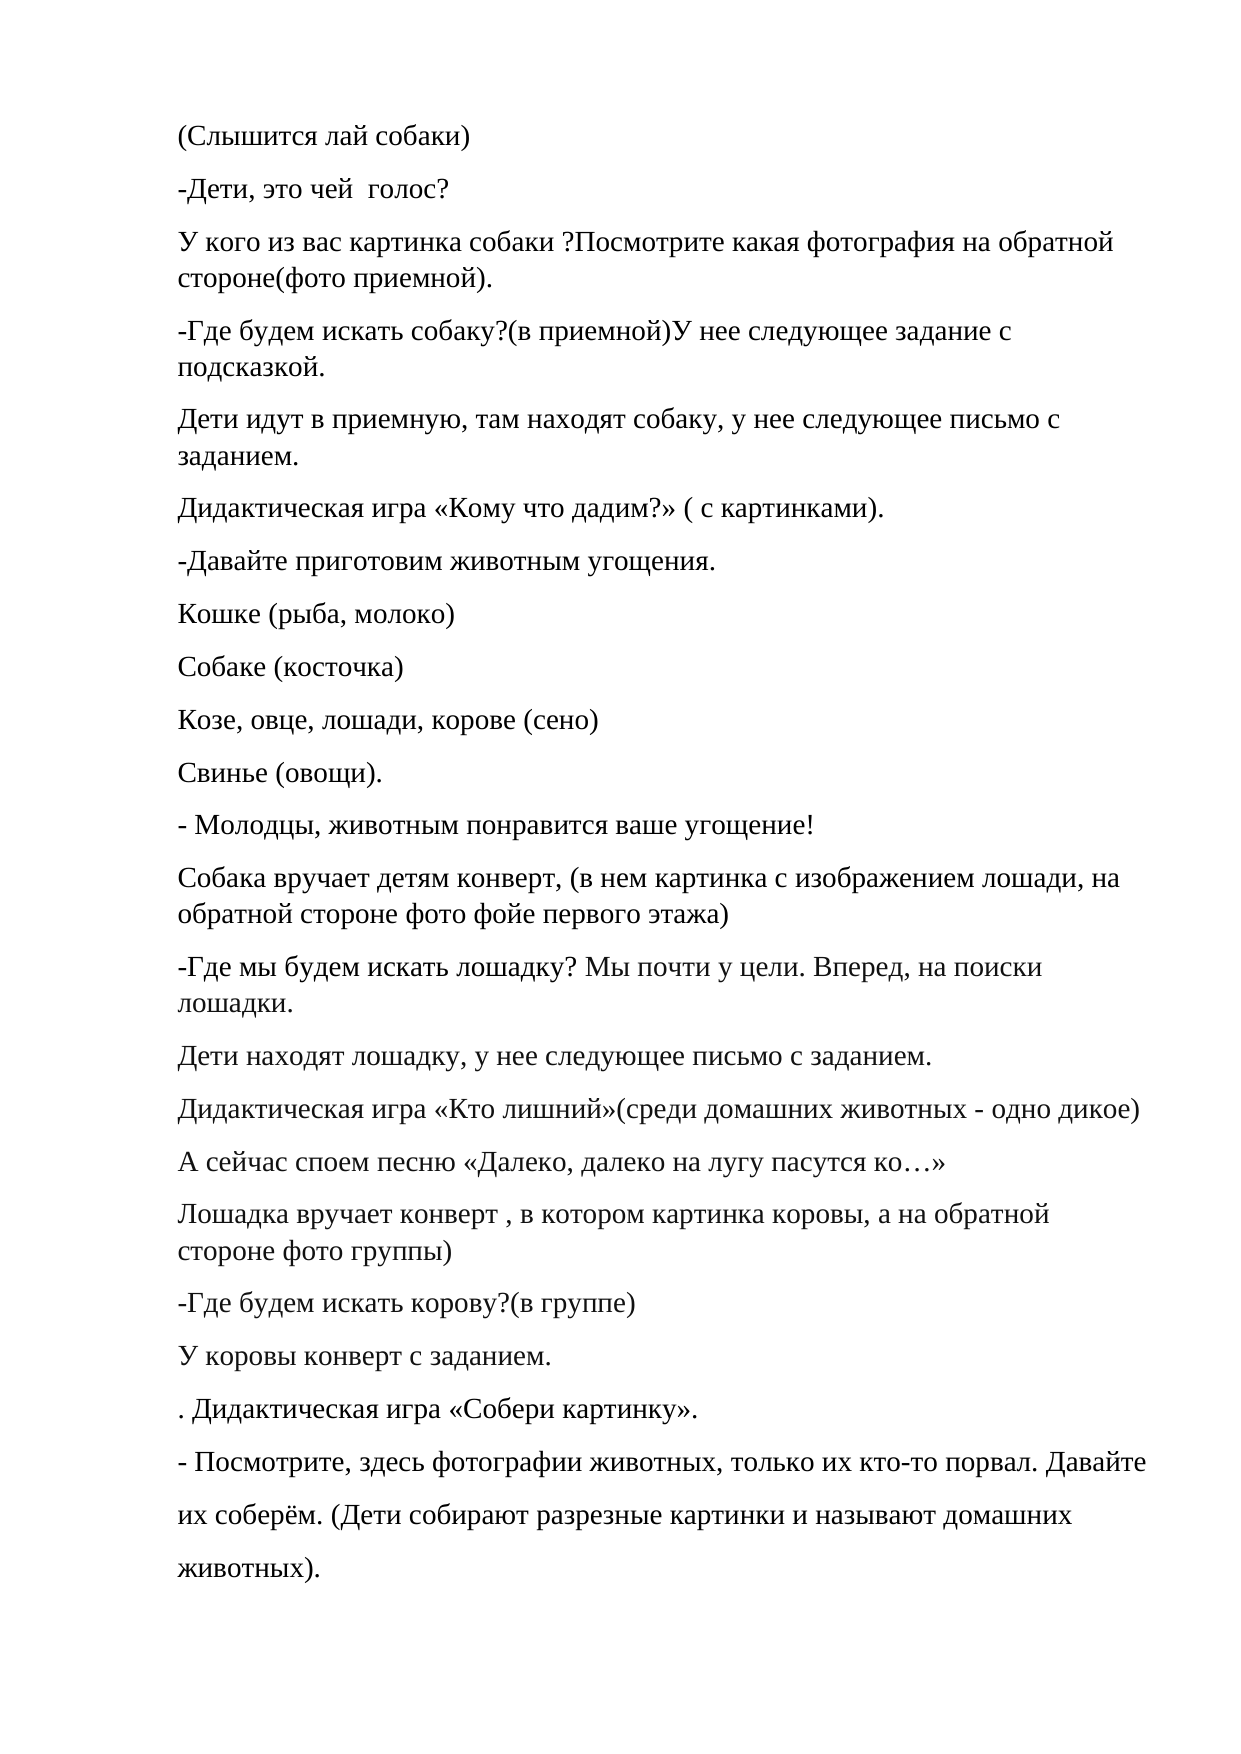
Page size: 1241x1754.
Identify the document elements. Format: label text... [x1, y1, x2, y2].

text - Посмотрите, здесь фотографии животных, только их кто-то порвал. Давайте [177, 1444, 1152, 1478]
text У коровы конверт с заданием. [177, 1338, 1152, 1372]
text Свинье (овощи). [177, 755, 1152, 788]
text У кого из вас картинка собаки ?Посмотрите какая фотография на обратной стороне(фото приемной). [177, 224, 1152, 293]
text Козе, овце, лошади, корове (сено) [177, 702, 1152, 735]
text животных). [177, 1550, 1152, 1583]
text Дидактическая игра «Кто лишний»(среди домашних животных - одно дикое) [177, 1091, 1152, 1124]
text Дети идут в приемную, там находят собаку, у нее следующее письмо с заданием. [177, 402, 1152, 471]
text Собаке (косточка) [177, 649, 1152, 683]
text -Где будем искать собаку?(в приемной)У нее следующее задание с подсказкой. [177, 313, 1152, 382]
text Лошадка вручает конверт , в котором картинка коровы, а на обратной стороне фото группы) [177, 1197, 1152, 1266]
text (Слышится лай собаки) [177, 118, 1152, 152]
text Кошке (рыба, молоко) [177, 596, 1152, 630]
text Собака вручает детям конверт, (в нем картинка с изображением лошади, на обратной стороне фото фойе первого этажа) [177, 860, 1152, 930]
text -Давайте приготовим животным угощения. [177, 543, 1152, 577]
text -Где мы будем искать лошадку? Мы почти у цели. Вперед, на поиски лошадки. [177, 949, 1152, 1019]
text Дидактическая игра «Кому что дадим?» ( с картинками). [177, 491, 1152, 524]
text их соберём. (Дети собирают разрезные картинки и называют домашних [177, 1497, 1152, 1530]
text А сейчас споем песню «Далеко, далеко на лугу пасутся ко…» [177, 1144, 1152, 1177]
text Дети находят лошадку, у нее следующее письмо с заданием. [177, 1038, 1152, 1072]
text - Молодцы, животным понравится ваше угощение! [177, 807, 1152, 841]
text . Дидактическая игра «Собери картинку». [177, 1391, 1152, 1425]
text -Где будем искать корову?(в группе) [177, 1286, 1152, 1319]
text -Дети, это чей голос? [177, 171, 1152, 204]
